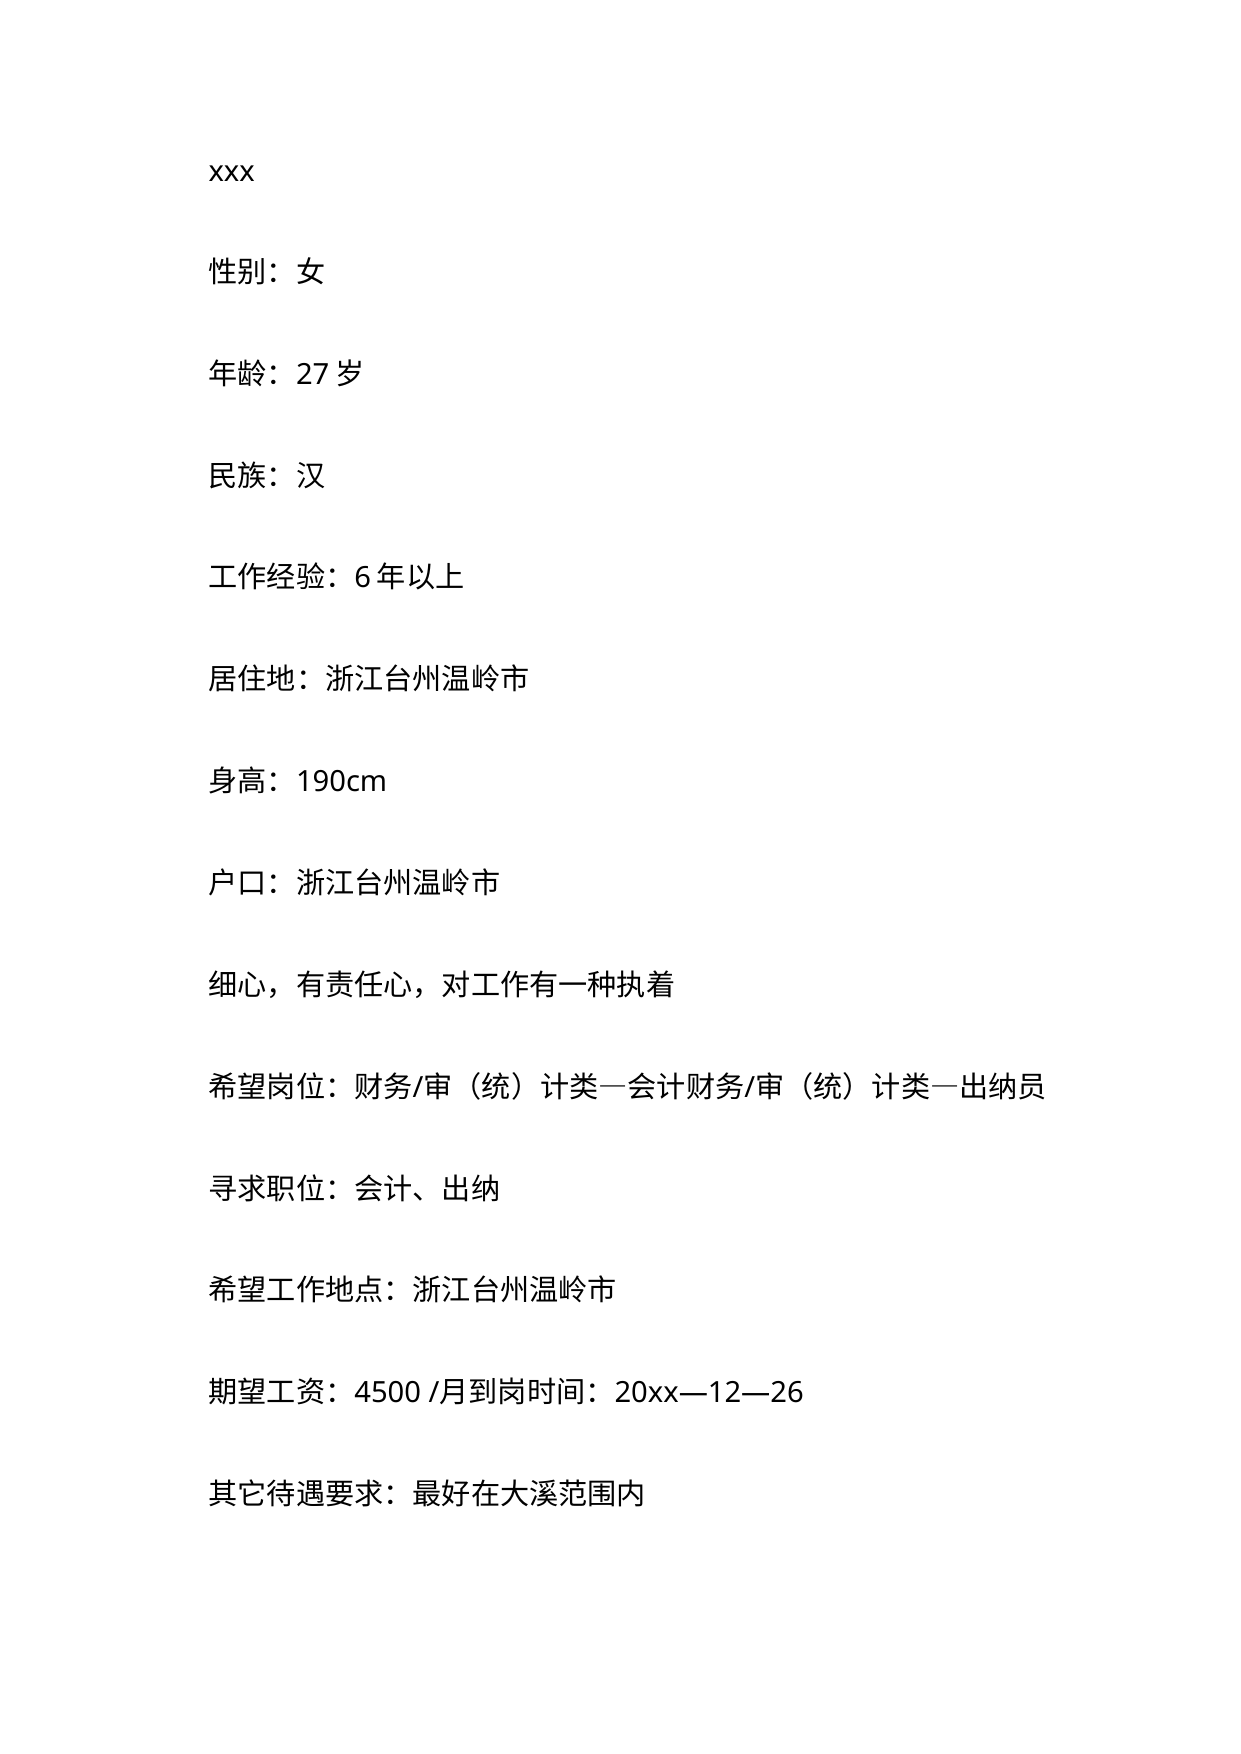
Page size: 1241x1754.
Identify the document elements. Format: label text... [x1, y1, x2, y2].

text 身高：190cm [150, 758, 1090, 800]
text 其它待遇要求：最好在大溪范围内 [150, 1471, 1090, 1513]
text 细心，有责任心，对工作有一种执着 [150, 961, 1090, 1004]
text 希望岗位：财务/审（统）计类—会计财务/审（统）计类—出纳员 [150, 1063, 1090, 1106]
text 民族：汉 [150, 452, 1090, 494]
text 工作经验：6年以上 [150, 554, 1090, 596]
text 性别：女 [150, 248, 1090, 291]
text 期望工资：4500 /月到岗时间：20xx—12—26 [150, 1369, 1090, 1411]
text xxx [150, 150, 1090, 190]
text 希望工作地点：浙江台州温岭市 [150, 1267, 1090, 1309]
text 年龄：27岁 [150, 350, 1090, 393]
text 寻求职位：会计、出纳 [150, 1165, 1090, 1207]
text 居住地：浙江台州温岭市 [150, 656, 1090, 698]
text 户口：浙江台州温岭市 [150, 860, 1090, 902]
